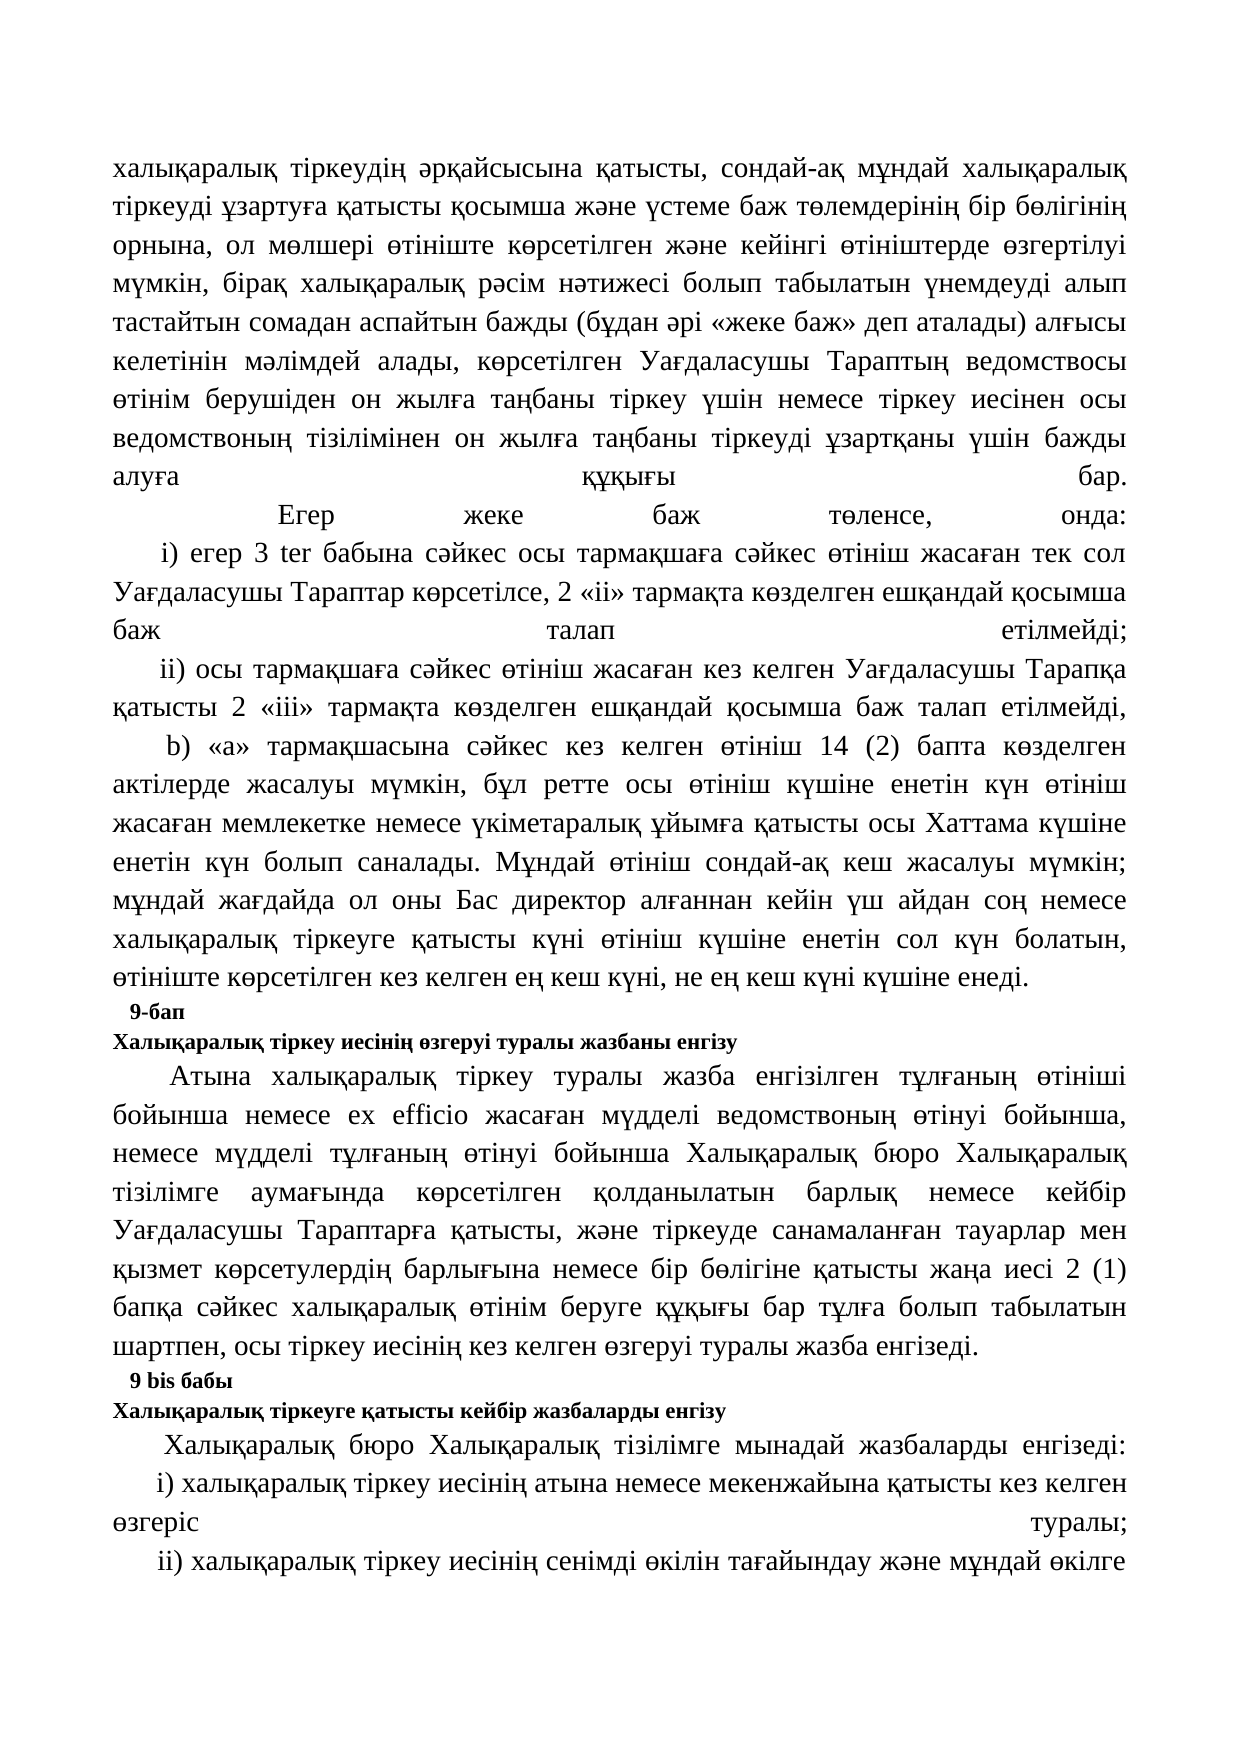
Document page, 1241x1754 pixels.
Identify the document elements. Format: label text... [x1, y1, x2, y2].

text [112, 1427, 1128, 1576]
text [112, 150, 1128, 993]
text 9 bis бабы Халықаралық тіркеуге қатысты кейбір жазбаларды енгізу [112, 1367, 1128, 1423]
text 9-бап Халықаралық тіркеу иесінің өзгеруі туралы жазбаны енгізу [112, 998, 1128, 1054]
text Атына халықаралық тіркеу туралы жазба енгізілген тұлғаның өтініші бойынша немесе ex efficio жасаған мүдделі ведомствоның өтінуі бойынша, немесе мүдделі тұлғаның өтінуі бойынша Халықаралық бюро Халықаралық тізілімге аумағында көрсетілген қолданылатын барлық немесе кейбір Уағдаласушы Тараптарға қатысты, және тіркеуде санамаланған тауарлар мен қызмет көрсетулердің барлығына немесе бір бөлігіне қатысты жаңа иесі 2 (1) бапқа сәйкес халықаралық өтінім беруге құқығы бар тұлға болып табылатын шартпен, осы тіркеу иесінің кез келген өзгеруі туралы жазба енгізеді. [112, 1058, 1128, 1362]
